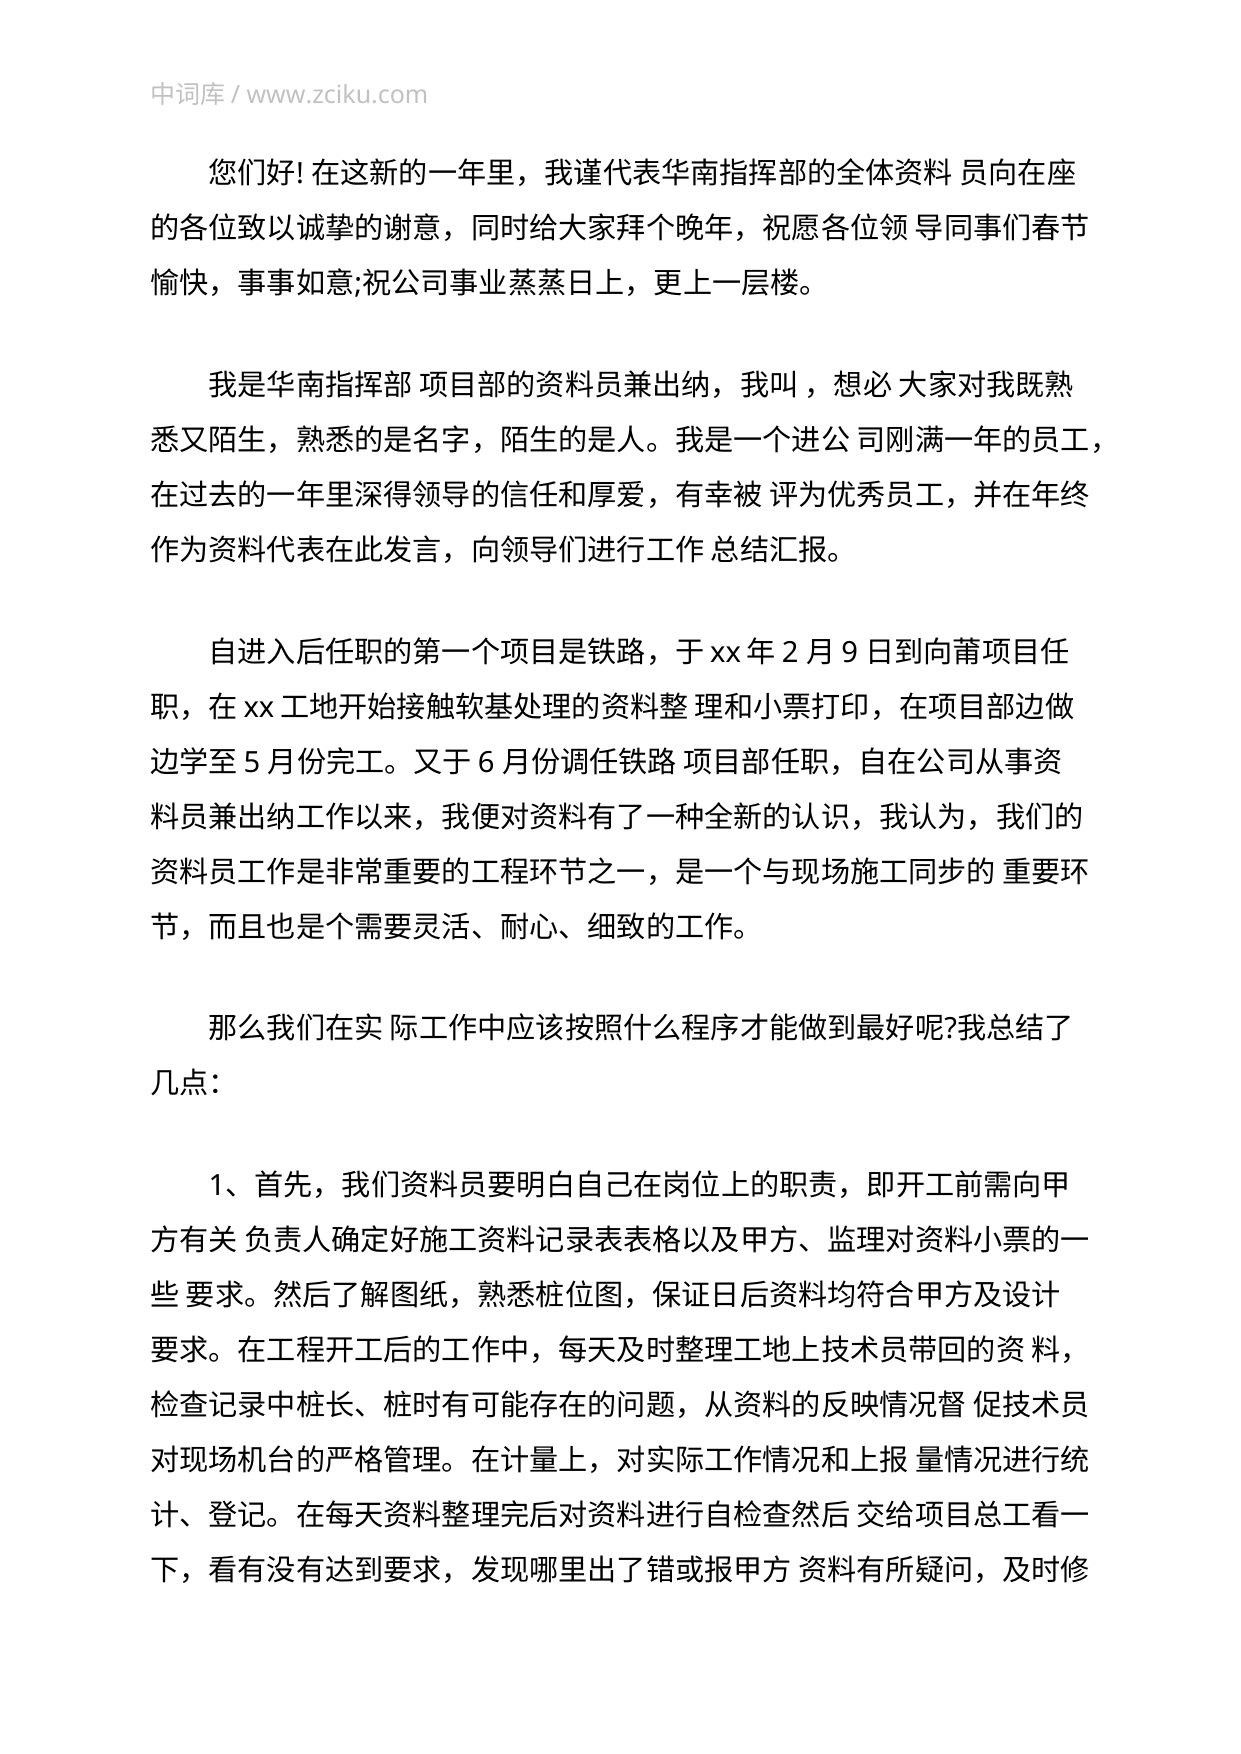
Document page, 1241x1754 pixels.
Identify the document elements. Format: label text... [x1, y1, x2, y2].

text 我是华南指挥部 项目部的资料员兼出纳，我叫 ，想必 大家对我既熟悉又陌生，熟悉的是名字，陌生的是人。我是一个进公 司刚满一年的员工，在过去的一年里深得领导的信任和厚爱，有幸被 评为优秀员工，并在年终作为资料代表在此发言，向领导们进行工作 总结汇报。 [150, 362, 1090, 569]
text 自进入后任职的第一个项目是铁路，于xx年2 月9 日到向莆项目任职，在xx工地开始接触软基处理的资料整 理和小票打印，在项目部边做边学至5 月份完工。又于6 月份调任铁路 项目部任职，自在公司从事资料员兼出纳工作以来，我便对资料有了一种全新的认识，我认为，我们的资料员工作是非常重要的工程环节之一，是一个与现场施工同步的 重要环节，而且也是个需要灵活、耐心、细致的工作。 [150, 628, 1090, 945]
text 那么我们在实 际工作中应该按照什么程序才能做到最好呢?我总结了几点： [150, 1005, 1090, 1102]
text 您们好! 在这新的一年里，我谨代表华南指挥部的全体资料 员向在座的各位致以诚挚的谢意，同时给大家拜个晚年，祝愿各位领 导同事们春节愉快，事事如意;祝公司事业蒸蒸日上，更上一层楼。 [150, 150, 1090, 302]
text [150, 1162, 1090, 1588]
